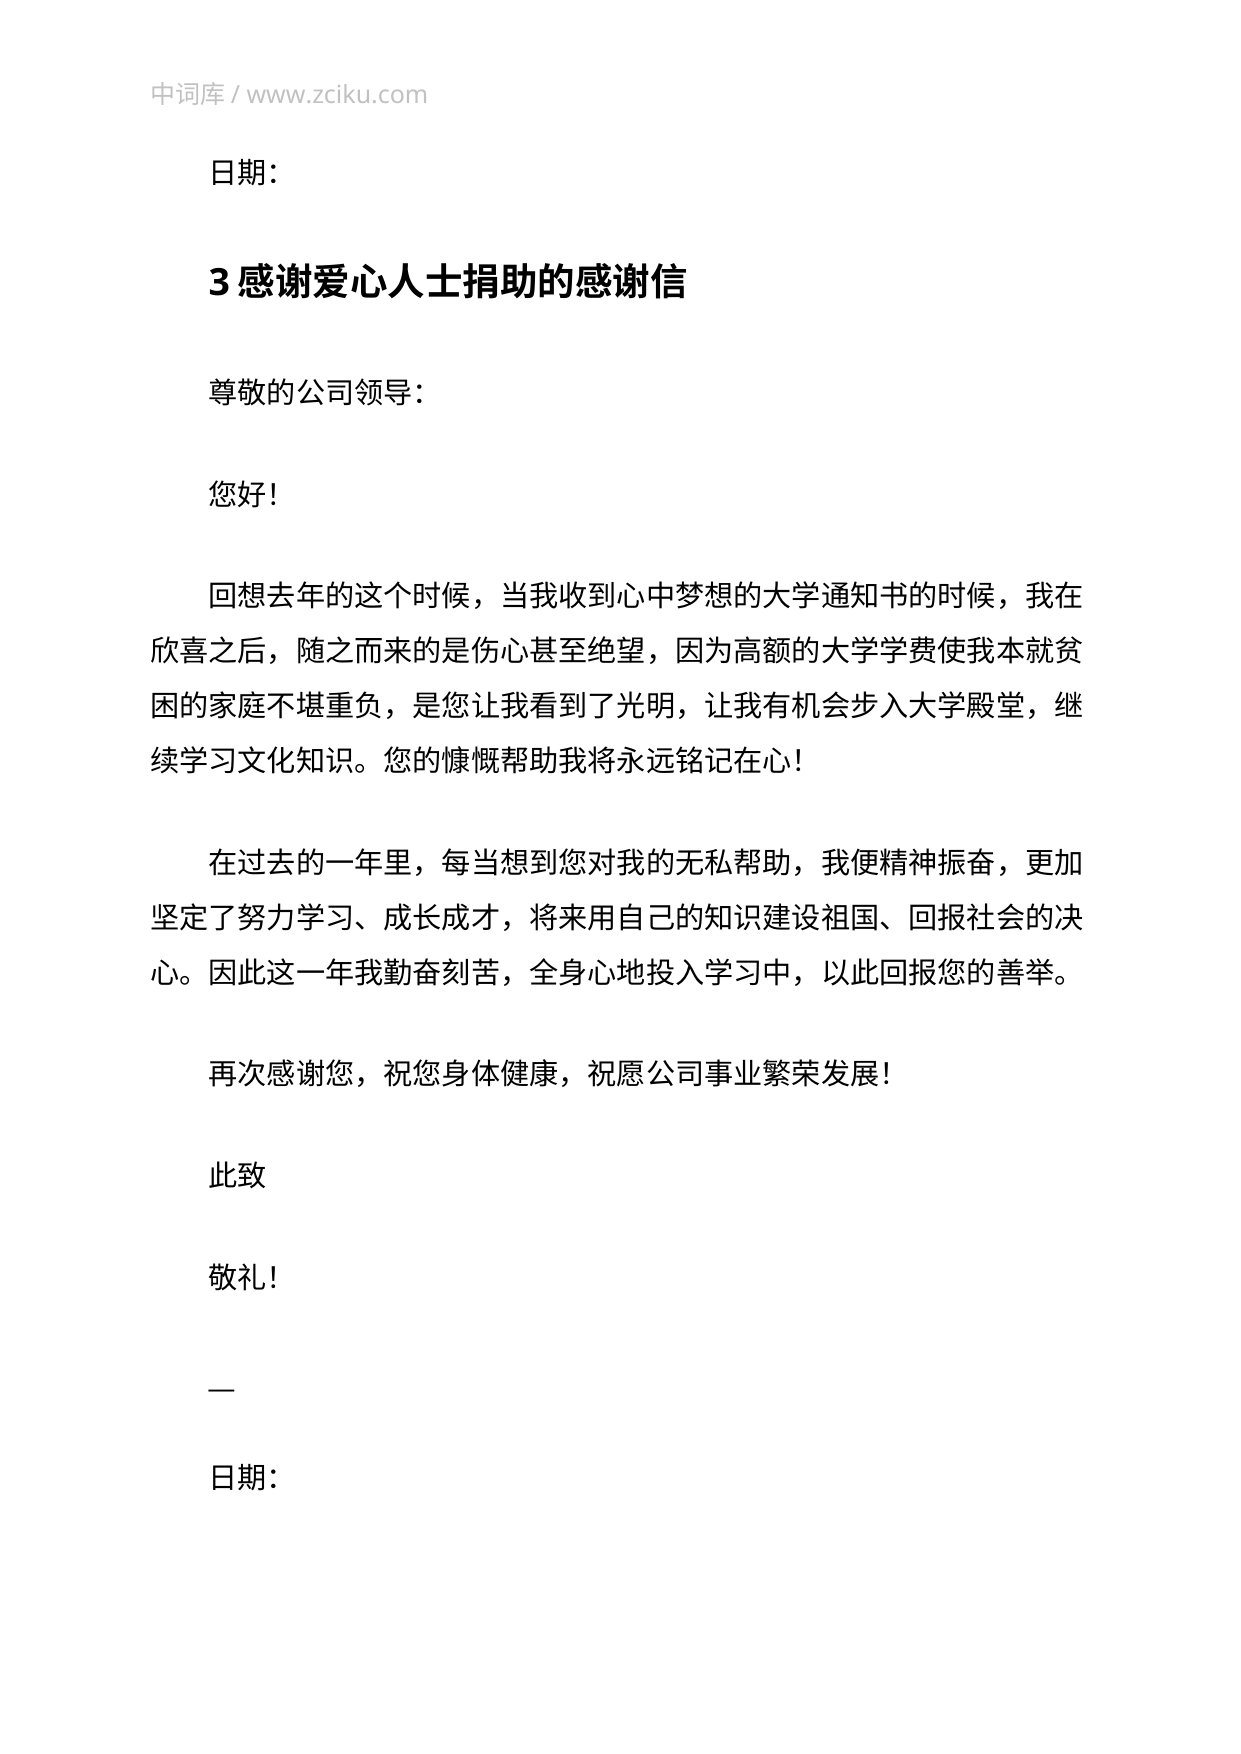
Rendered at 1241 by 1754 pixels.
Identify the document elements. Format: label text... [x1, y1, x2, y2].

text __ [150, 1356, 1090, 1396]
text 日期： [150, 1455, 1090, 1497]
text 您好！ [150, 471, 1090, 513]
text 此致 [150, 1153, 1090, 1195]
text 敬礼！ [150, 1254, 1090, 1297]
text 再次感谢您，祝您身体健康，祝愿公司事业繁荣发展！ [150, 1051, 1090, 1093]
text 回想去年的这个时候，当我收到心中梦想的大学通知书的时候，我在欣喜之后，随之而来的是伤心甚至绝望，因为高额的大学学费使我本就贫困的家庭不堪重负，是您让我看到了光明，让我有机会步入大学殿堂，继续学习文化知识。您的慷慨帮助我将永远铭记在心！ [150, 573, 1090, 780]
text 日期： [150, 150, 1090, 192]
text 在过去的一年里，每当想到您对我的无私帮助，我便精神振奋，更加坚定了努力学习、成长成才，将来用自己的知识建设祖国、回报社会的决心。因此这一年我勤奋刻苦，全身心地投入学习中，以此回报您的善举。 [150, 839, 1090, 991]
text 尊敬的公司领导： [150, 369, 1090, 412]
text 3感谢爱心人士捐助的感谢信 [150, 252, 1090, 306]
